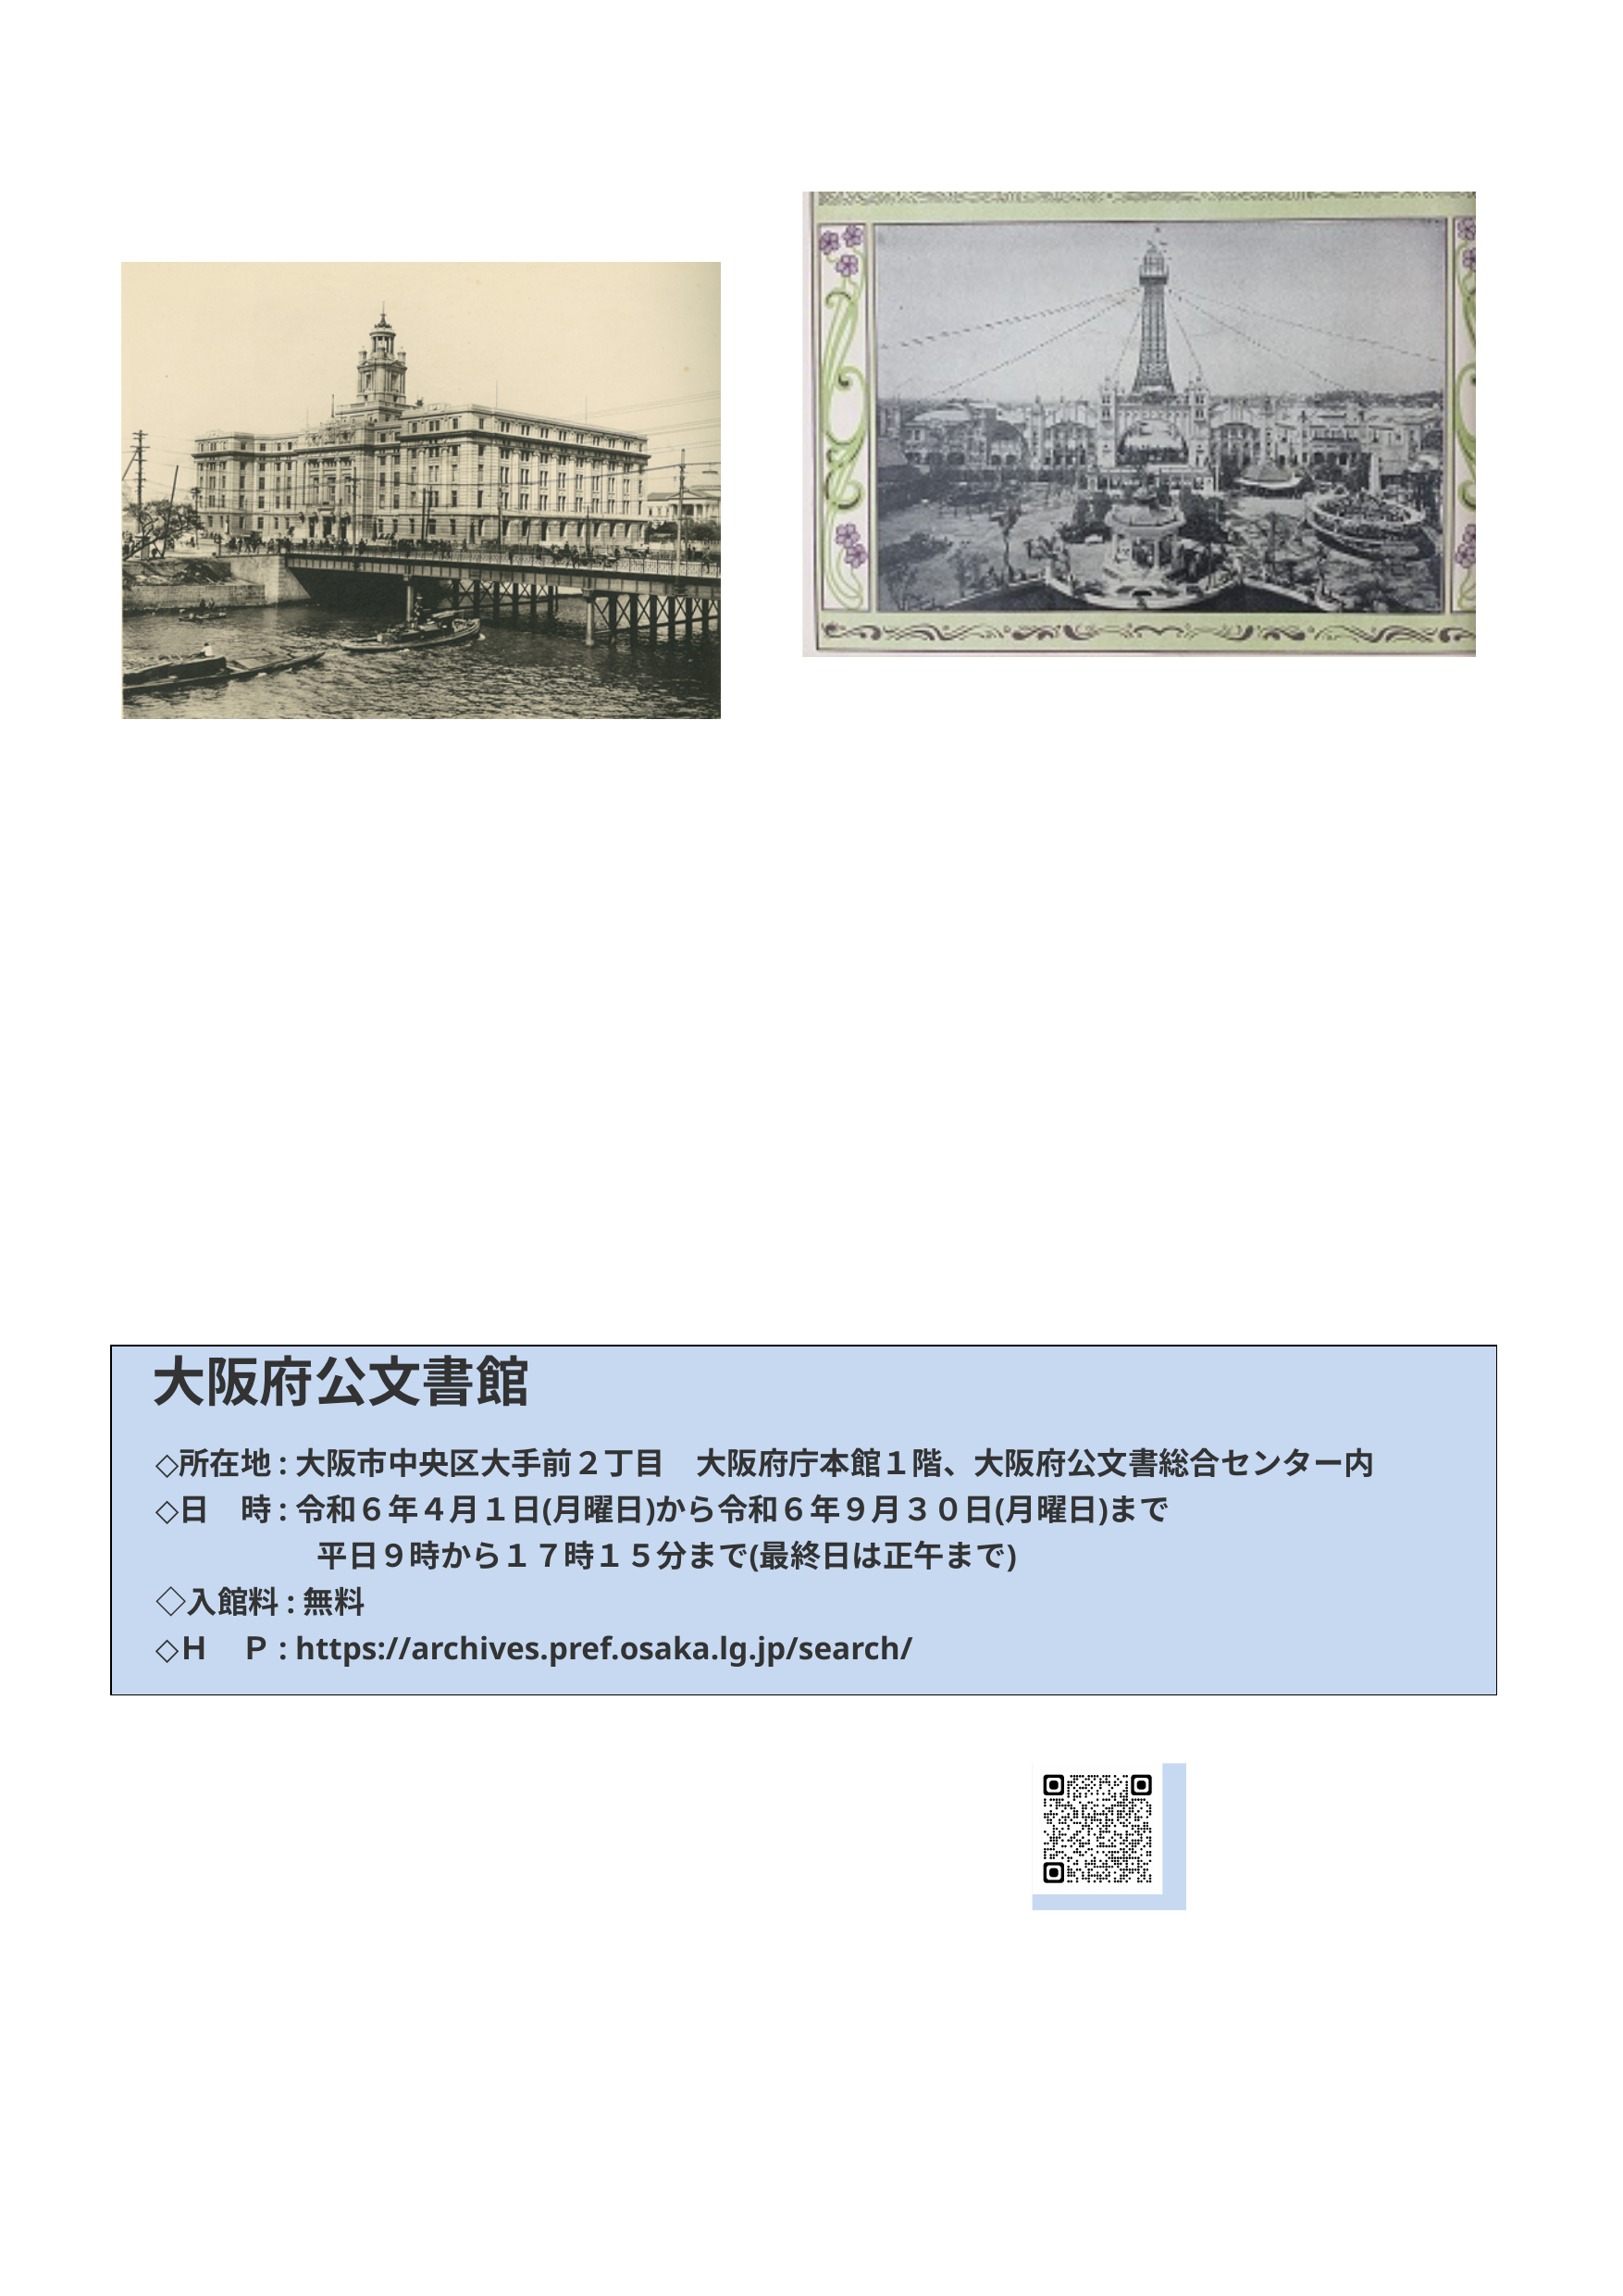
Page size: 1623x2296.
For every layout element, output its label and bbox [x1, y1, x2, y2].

picture [802, 192, 1476, 657]
picture [1032, 1763, 1163, 1894]
